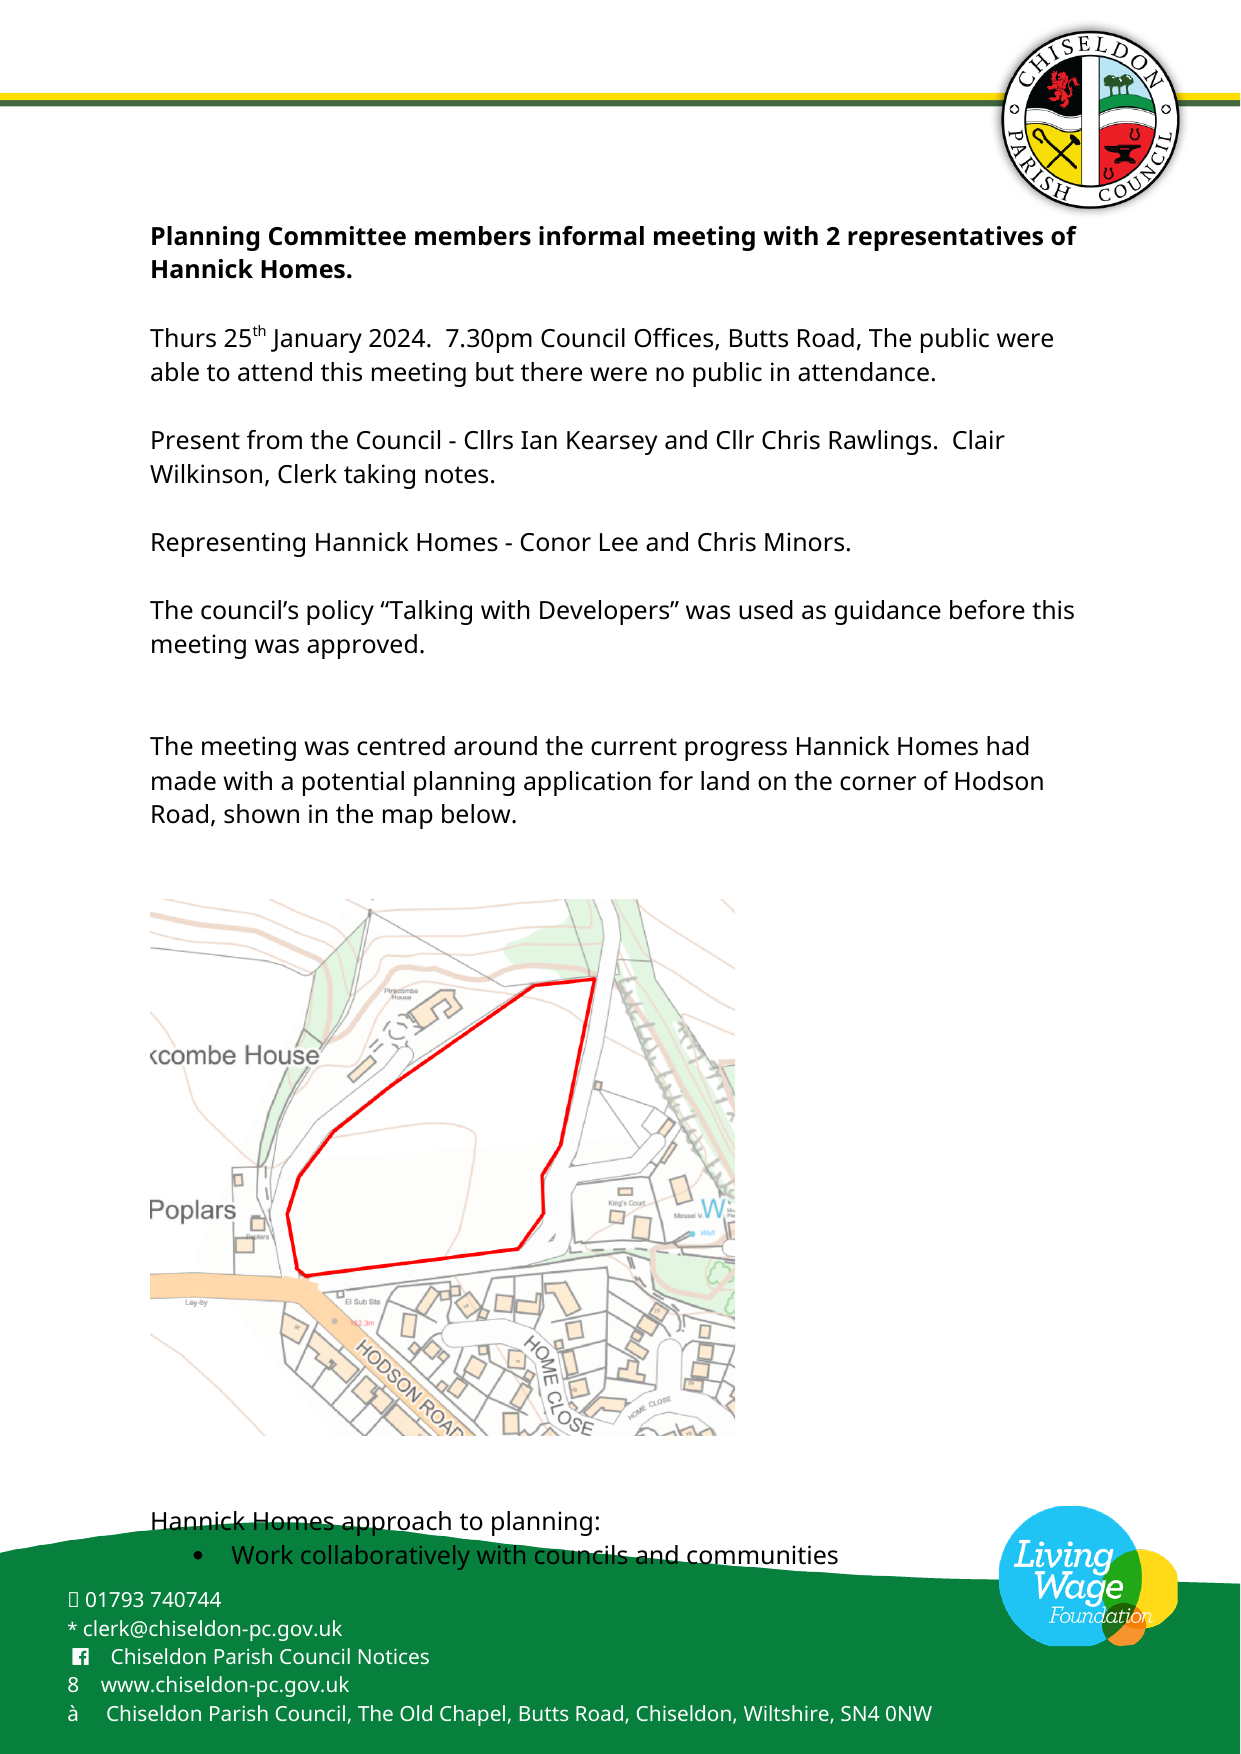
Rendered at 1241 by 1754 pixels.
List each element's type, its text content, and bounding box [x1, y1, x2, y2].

text Thurs 25th January 2024. 7.30pm Council Offices, Butts Road, The public were able to attend this meeting but there were no public in attendance. [150, 320, 1090, 388]
text Representing Hannick Homes - Conor Lee and Chris Minors. [150, 491, 1090, 559]
picture [1000, 29, 1180, 209]
picture [0, 1506, 1241, 1754]
text Hannick Homes approach to planning: [150, 1504, 1090, 1538]
picture [150, 899, 736, 1436]
text Planning Committee members informal meeting with 2 representatives of Hannick Homes. [150, 218, 1090, 286]
text The council’s policy “Talking with Developers” was used as guidance before this meeting was approved. [150, 593, 1090, 661]
text Present from the Council - Cllrs Ian Kearsey and Cllr Chris Rawlings. Clair Wilkinson, Clerk taking notes. [150, 422, 1090, 491]
text The meeting was centred around the current progress Hannick Homes had made with a potential planning application for land on the corner of Hodson Road, shown in the map below. [150, 729, 1090, 831]
list Work collaboratively with councils and communities [194, 1538, 1001, 1572]
